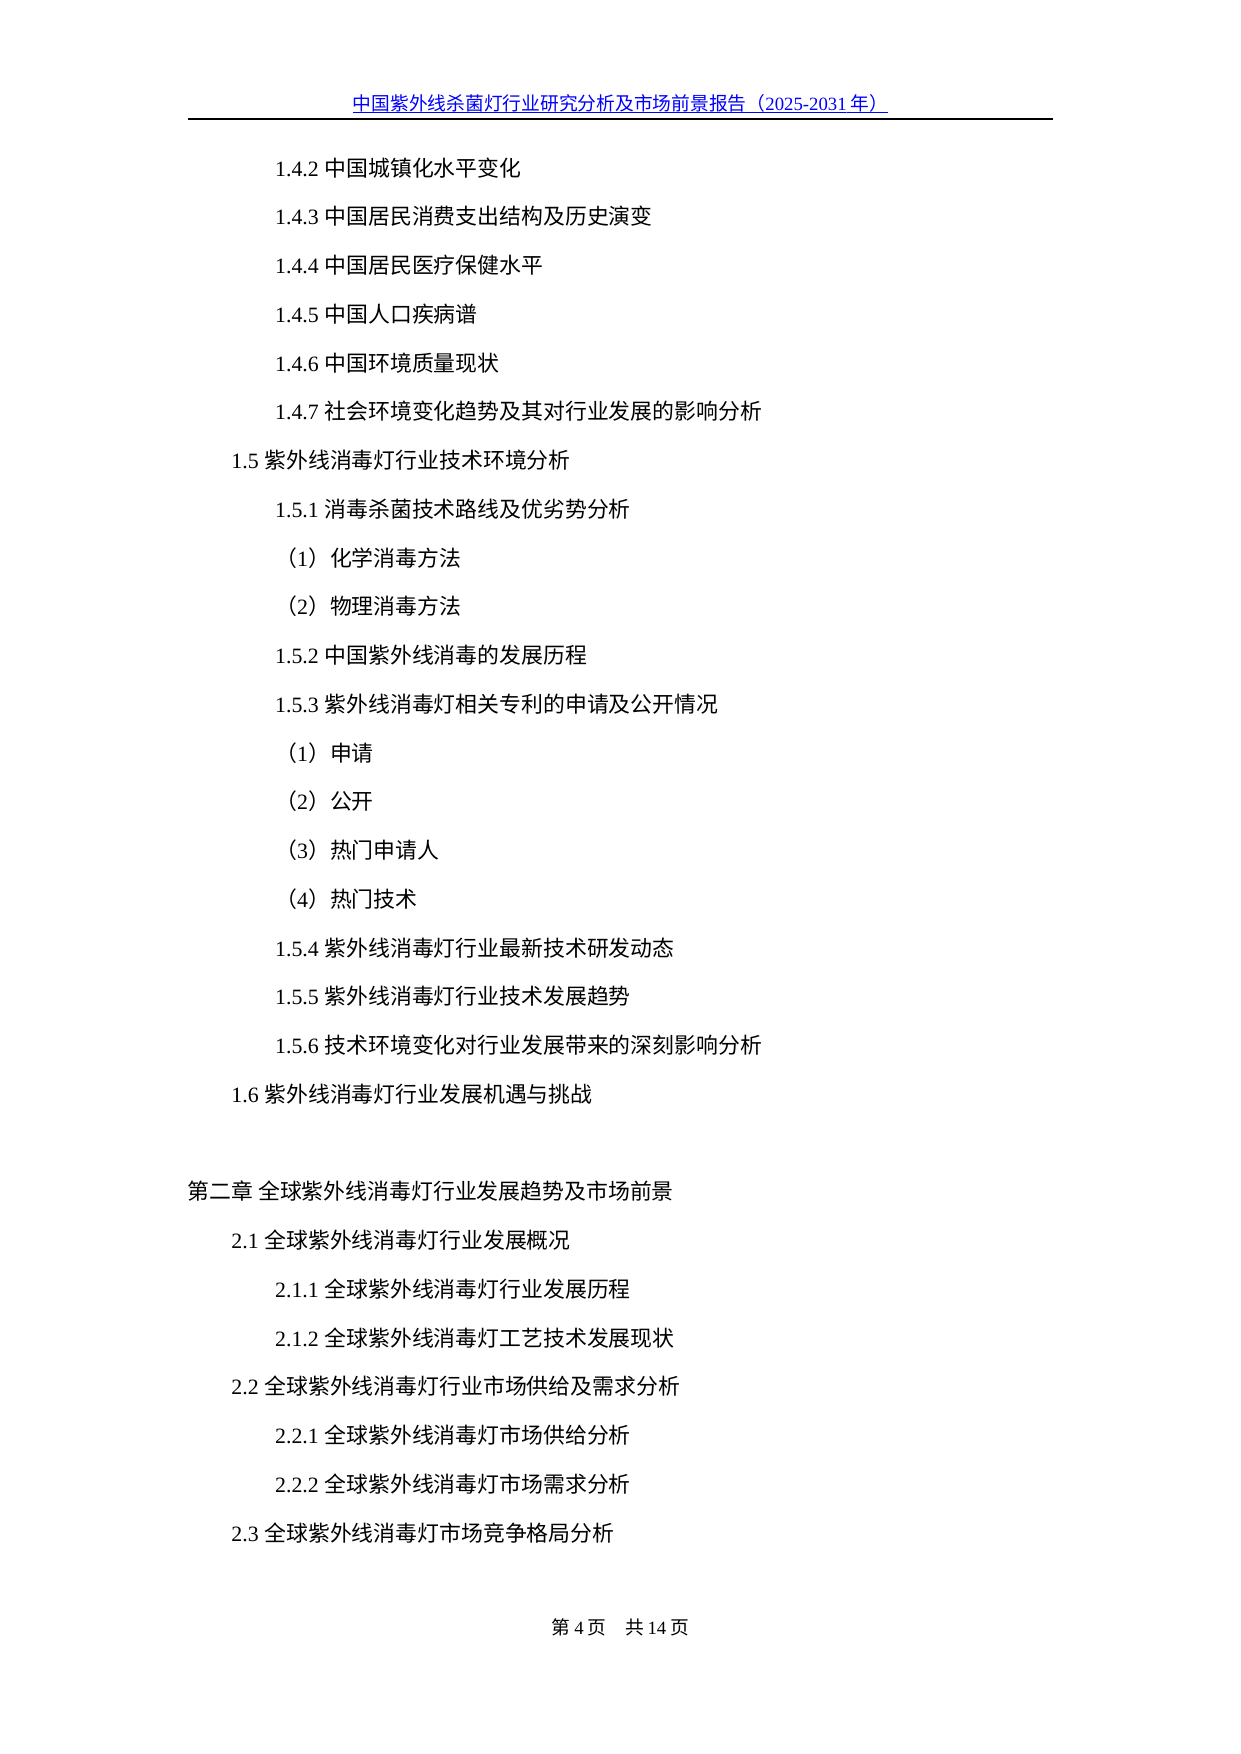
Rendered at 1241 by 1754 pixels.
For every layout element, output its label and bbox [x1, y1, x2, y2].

text [187, 150, 1053, 1548]
